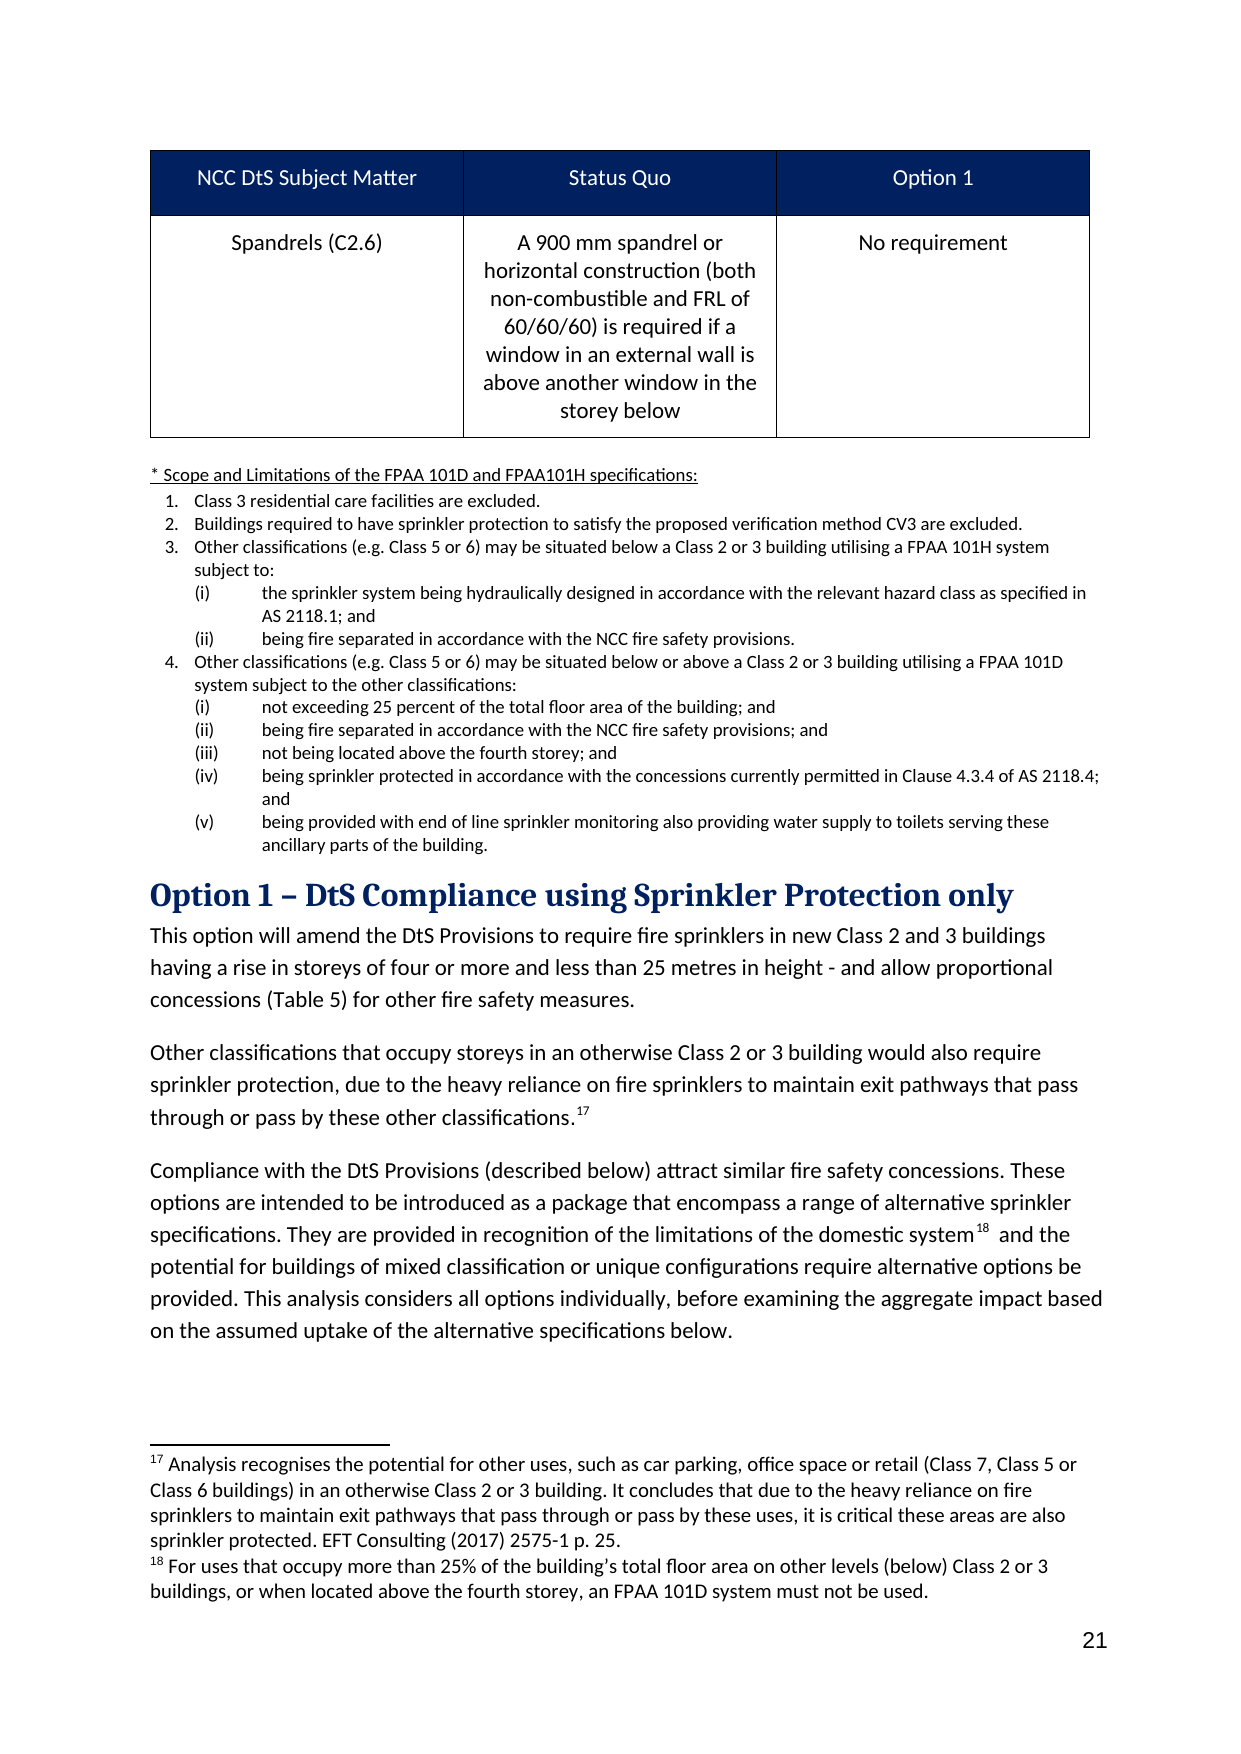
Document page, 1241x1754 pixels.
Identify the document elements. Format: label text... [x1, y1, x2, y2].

text Compliance with the DtS Provisions (described below) attract similar fire safety concessions. These options are intended to be introduced as a package that encompass a range of alternative sprinkler specifications. They are provided in recognition of the limitations of the domestic system and the potential for buildings of mixed classification or unique configurations require alternative options be provided. This analysis considers all options individually, before examining the aggregate impact based on the assumed uptake of the alternative specifications below. [150, 1156, 1107, 1345]
text * Scope and Limitations of the FPAA 101D and FPAA101H specifications: [150, 463, 1107, 486]
list being fire separated in accordance with the NCC fire safety provisions; and [194, 718, 1107, 741]
text This option will amend the DtS Provisions to require fire sprinklers in new Class 2 and 3 buildings having a rise in storeys of four or more and less than 25 metres in height - and allow proportional concessions (Table 5) for other fire safety measures. [150, 921, 1107, 1013]
list being sprinkler protected in accordance with the concessions currently permitted in Clause 4.3.4 of AS 2118.4; and [194, 764, 1107, 810]
table_header Status Quo [464, 151, 776, 215]
list Other classifications (e.g. Class 5 or 6) may be situated below or above a Class 2 or 3 building utilising a FPAA 101D system subject to the other classifications: [164, 650, 1107, 696]
list the sprinkler system being hydraulically designed in accordance with the relevant hazard class as specified in AS 2118.1; and [194, 581, 1107, 627]
table_header NCC DtS Subject Matter [151, 151, 463, 215]
list being fire separated in accordance with the NCC fire safety provisions. [194, 627, 1107, 650]
text Other classifications that occupy storeys in an otherwise Class 2 or 3 building would also require sprinkler protection, due to the heavy reliance on fire sprinklers to maintain exit pathways that pass through or pass by these other classifications. [150, 1038, 1107, 1131]
table_header Option 1 [777, 151, 1089, 215]
list Class 3 residential care facilities are excluded. [164, 489, 1107, 512]
table_cell No requirement [777, 216, 1089, 437]
list Other classifications (e.g. Class 5 or 6) may be situated below a Class 2 or 3 building utilising a FPAA 101H system subject to: [164, 535, 1107, 581]
subtitle Option 1 – DtS Compliance using Sprinkler Protection only [150, 877, 1107, 915]
table_cell A 900 mm spandrel or horizontal construction (both non-combustible and FRL of 60/60/60) is required if a window in an external wall is above another window in the storey below [464, 216, 776, 437]
list Buildings required to have sprinkler protection to satisfy the proposed verification method CV3 are excluded. [164, 512, 1107, 535]
list not exceeding 25 percent of the total floor area of the building; and [194, 696, 1107, 718]
list not being located above the fourth storey; and [194, 741, 1107, 764]
list being provided with end of line sprinkler monitoring also providing water supply to toilets serving these ancillary parts of the building. [194, 810, 1107, 856]
table_cell Spandrels (C2.6) [151, 216, 463, 437]
